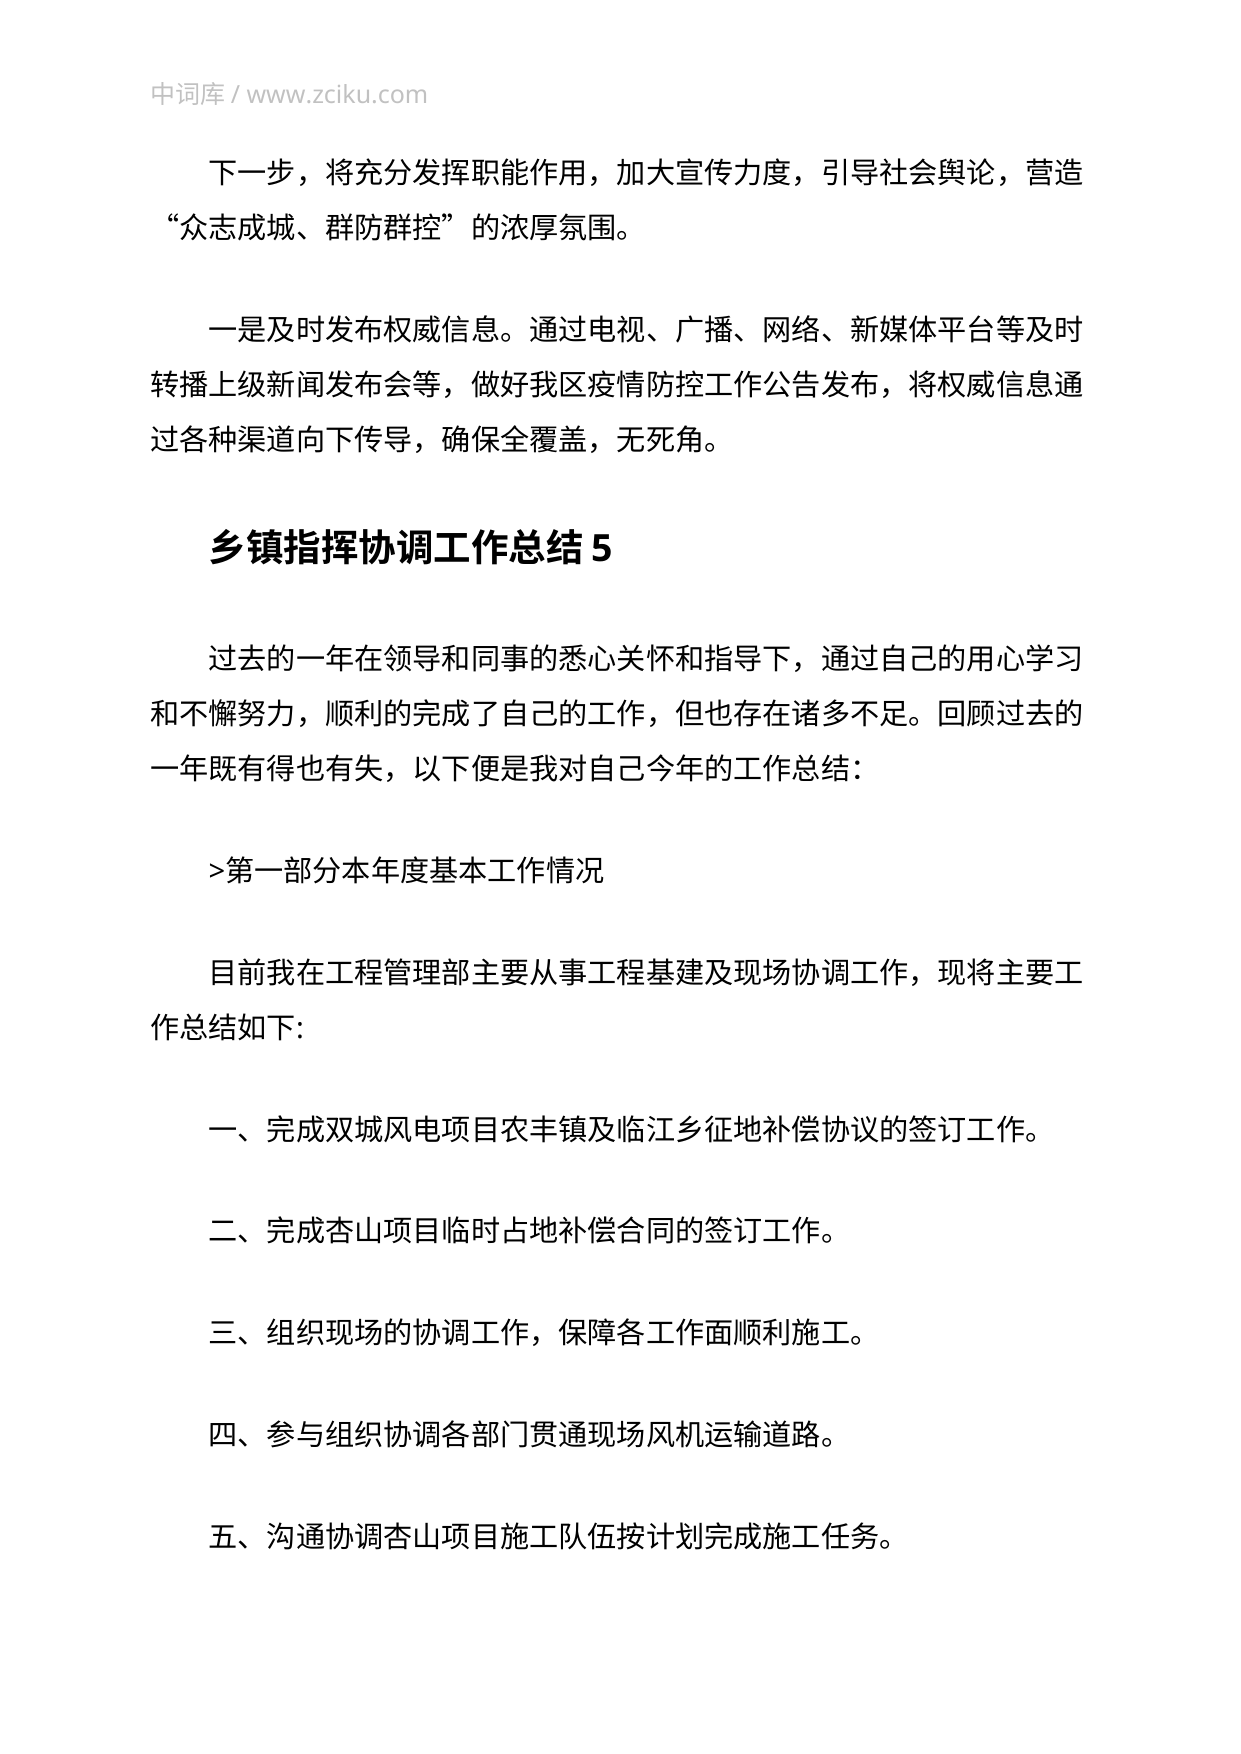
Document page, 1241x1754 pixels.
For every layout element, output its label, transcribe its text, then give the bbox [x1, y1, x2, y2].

text 三、组织现场的协调工作，保障各工作面顺利施工。 [150, 1310, 1090, 1352]
text 一是及时发布权威信息。通过电视、广播、网络、新媒体平台等及时转播上级新闻发布会等，做好我区疫情防控工作公告发布，将权威信息通过各种渠道向下传导，确保全覆盖，无死角。 [150, 307, 1090, 459]
text 下一步，将充分发挥职能作用，加大宣传力度，引导社会舆论，营造“众志成城、群防群控”的浓厚氛围。 [150, 150, 1090, 247]
text 过去的一年在领导和同事的悉心关怀和指导下，通过自己的用心学习和不懈努力，顺利的完成了自己的工作，但也存在诸多不足。回顾过去的一年既有得也有失，以下便是我对自己今年的工作总结： [150, 636, 1090, 788]
text 二、完成杏山项目临时占地补偿合同的签订工作。 [150, 1208, 1090, 1250]
text 目前我在工程管理部主要从事工程基建及现场协调工作，现将主要工作总结如下: [150, 949, 1090, 1047]
text 乡镇指挥协调工作总结5 [150, 518, 1090, 573]
text >第一部分本年度基本工作情况 [150, 847, 1090, 890]
text 五、沟通协调杏山项目施工队伍按计划完成施工任务。 [150, 1513, 1090, 1556]
text 四、参与组织协调各部门贯通现场风机运输道路。 [150, 1412, 1090, 1454]
text 一、完成双城风电项目农丰镇及临江乡征地补偿协议的签订工作。 [150, 1106, 1090, 1148]
